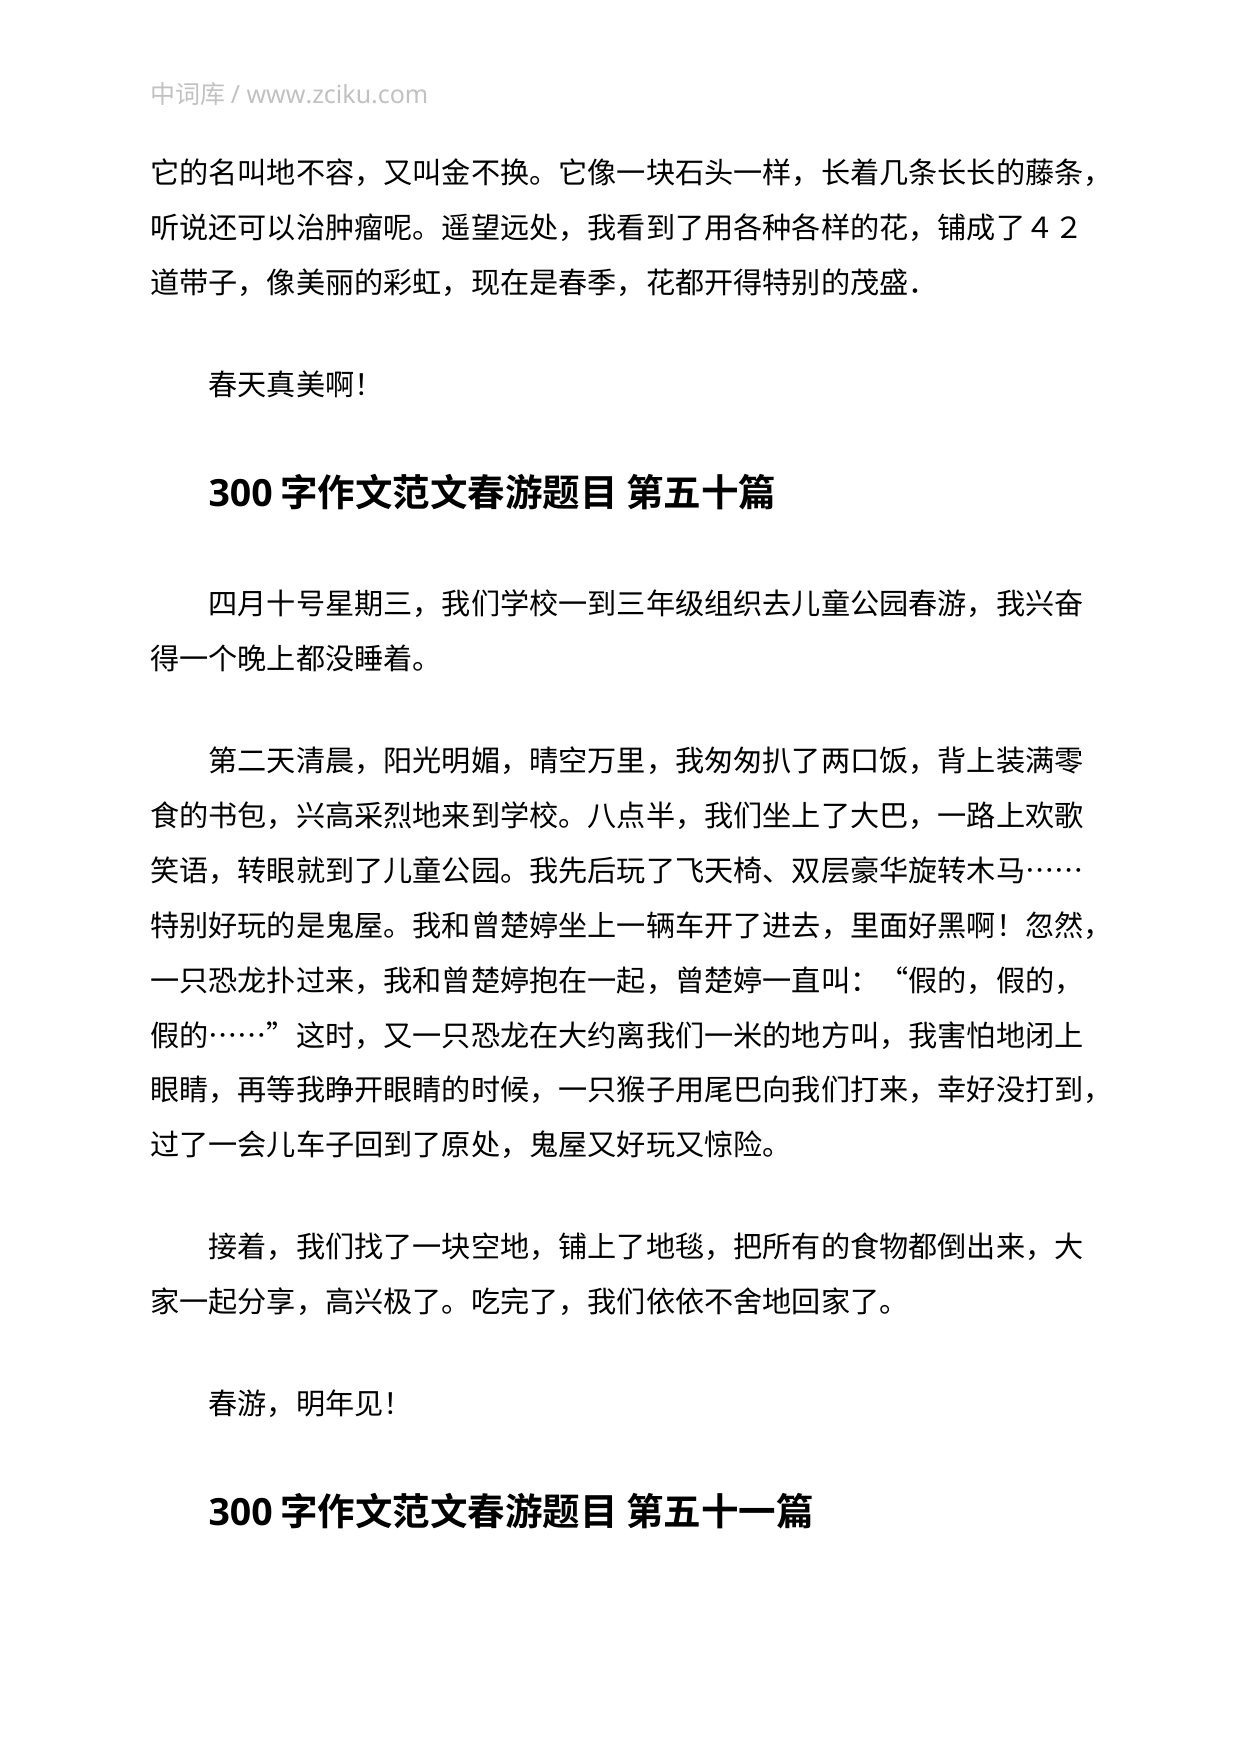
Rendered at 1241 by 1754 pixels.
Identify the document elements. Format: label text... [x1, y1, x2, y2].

text 300字作文范文春游题目 第五十一篇 [150, 1482, 1090, 1537]
text 接着，我们找了一块空地，铺上了地毯，把所有的食物都倒出来，大家一起分享，高兴极了。吃完了，我们依依不舍地回家了。 [150, 1224, 1090, 1321]
text 春天真美啊！ [150, 362, 1090, 404]
text 300字作文范文春游题目 第五十篇 [150, 463, 1090, 518]
text 第二天清晨，阳光明媚，晴空万里，我匆匆扒了两口饭，背上装满零食的书包，兴高采烈地来到学校。八点半，我们坐上了大巴，一路上欢歌笑语，转眼就到了儿童公园。我先后玩了飞天椅、双层豪华旋转木马……特别好玩的是鬼屋。我和曾楚婷坐上一辆车开了进去，里面好黑啊！忽然，一只恐龙扑过来，我和曾楚婷抱在一起，曾楚婷一直叫：“假的，假的，假的……”这时，又一只恐龙在大约离我们一米的地方叫，我害怕地闭上眼睛，再等我睁开眼睛的时候，一只猴子用尾巴向我们打来，幸好没打到，过了一会儿车子回到了原处，鬼屋又好玩又惊险。 [150, 738, 1090, 1164]
text 四月十号星期三，我们学校一到三年级组织去儿童公园春游，我兴奋得一个晚上都没睡着。 [150, 581, 1090, 678]
text 春游，明年见！ [150, 1380, 1090, 1423]
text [150, 150, 1090, 302]
